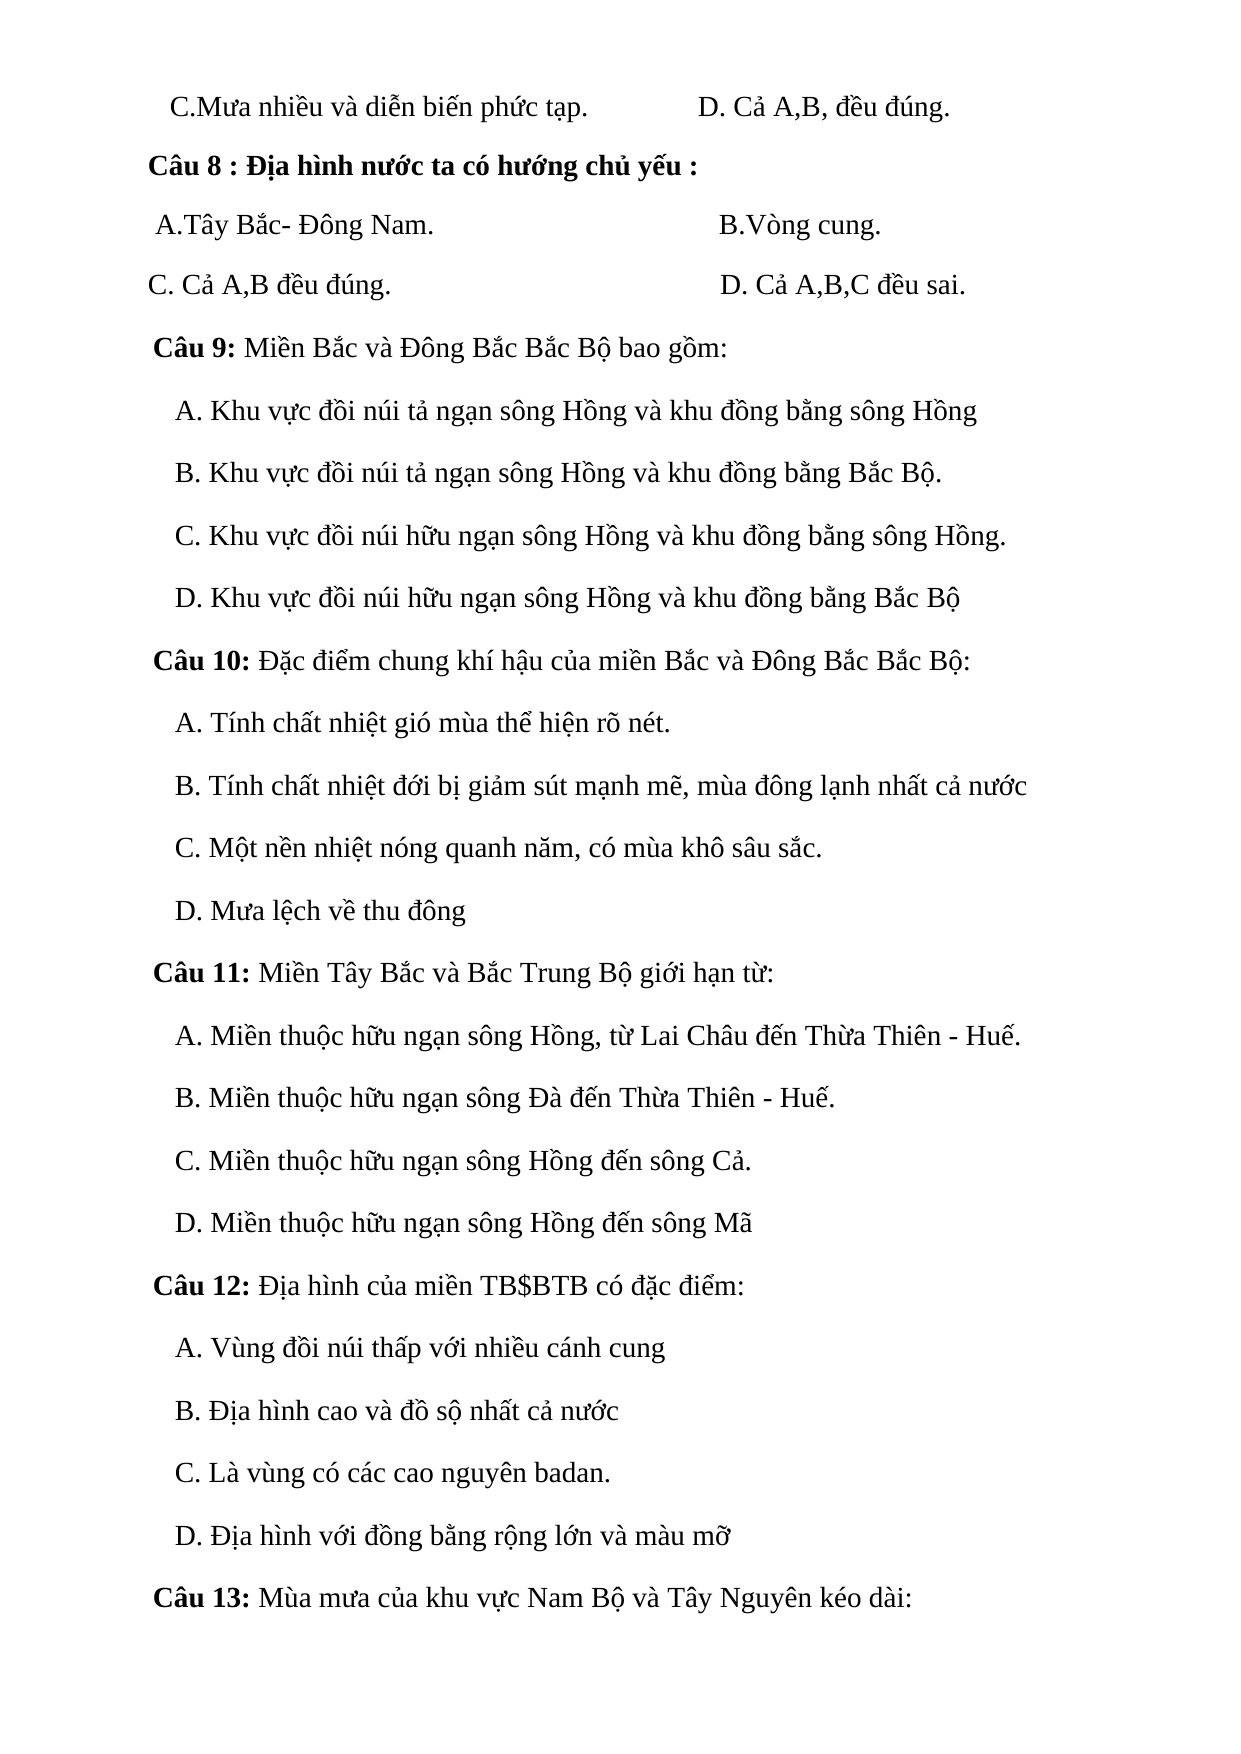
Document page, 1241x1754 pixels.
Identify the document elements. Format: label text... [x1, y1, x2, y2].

text C. Là vùng có các cao nguyên badan. [153, 1451, 1135, 1489]
text D. Địa hình với đồng bằng rộng lớn và màu mỡ [153, 1514, 1135, 1551]
text Câu 13: Mùa mưa của khu vực Nam Bộ và Tây Nguyên kéo dài: [153, 1576, 1135, 1614]
text Câu 11: Miền Tây Bắc và Bắc Trung Bộ giới hạn từ: [153, 951, 1135, 989]
text C.Mưa nhiều và diễn biến phức tạp. D. Cả A,B, đều đúng. [148, 89, 1140, 122]
text A. Khu vực đồi núi tả ngạn sông Hồng và khu đồng bằng sông Hồng [153, 389, 1135, 426]
text A.Tây Bắc- Đông Nam. B.Vòng cung. [148, 207, 1140, 241]
text Câu 12: Địa hình của miền TB$BTB có đặc điểm: [153, 1264, 1135, 1301]
text B. Khu vực đồi núi tả ngạn sông Hồng và khu đồng bằng Bắc Bộ. [153, 451, 1135, 489]
text Câu 10: Đặc điểm chung khí hậu của miền Bắc và Đông Bắc Bắc Bộ: [153, 639, 1135, 676]
text B. Tính chất nhiệt đới bị giảm sút mạnh mẽ, mùa đông lạnh nhất cả nước [153, 764, 1135, 801]
text B. Miền thuộc hữu ngạn sông Đà đến Thừa Thiên - Huế. [153, 1076, 1135, 1114]
text C. Miền thuộc hữu ngạn sông Hồng đến sông Cả. [153, 1139, 1135, 1176]
text D. Khu vực đồi núi hữu ngạn sông Hồng và khu đồng bằng Bắc Bộ [153, 576, 1135, 614]
text Câu 9: Miền Bắc và Đông Bắc Bắc Bộ bao gồm: [153, 326, 1135, 364]
text C. Cả A,B đều đúng. D. Cả A,B,C đều sai. [148, 267, 1140, 300]
text A. Miền thuộc hữu ngạn sông Hồng, từ Lai Châu đến Thừa Thiên - Huế. [153, 1014, 1135, 1051]
text Câu 8 : Địa hình nước ta có hướng chủ yếu : [246, 148, 1140, 182]
text C. Một nền nhiệt nóng quanh năm, có mùa khô sâu sắc. [153, 826, 1135, 864]
text B. Địa hình cao và đồ sộ nhất cả nước [153, 1389, 1135, 1426]
text C. Khu vực đồi núi hữu ngạn sông Hồng và khu đồng bằng sông Hồng. [153, 514, 1135, 551]
text D. Mưa lệch về thu đông [153, 889, 1135, 926]
text A. Tính chất nhiệt gió mùa thể hiện rõ nét. [153, 701, 1135, 739]
text D. Miền thuộc hữu ngạn sông Hồng đến sông Mã [153, 1201, 1135, 1239]
text A. Vùng đồi núi thấp với nhiều cánh cung [153, 1326, 1135, 1364]
